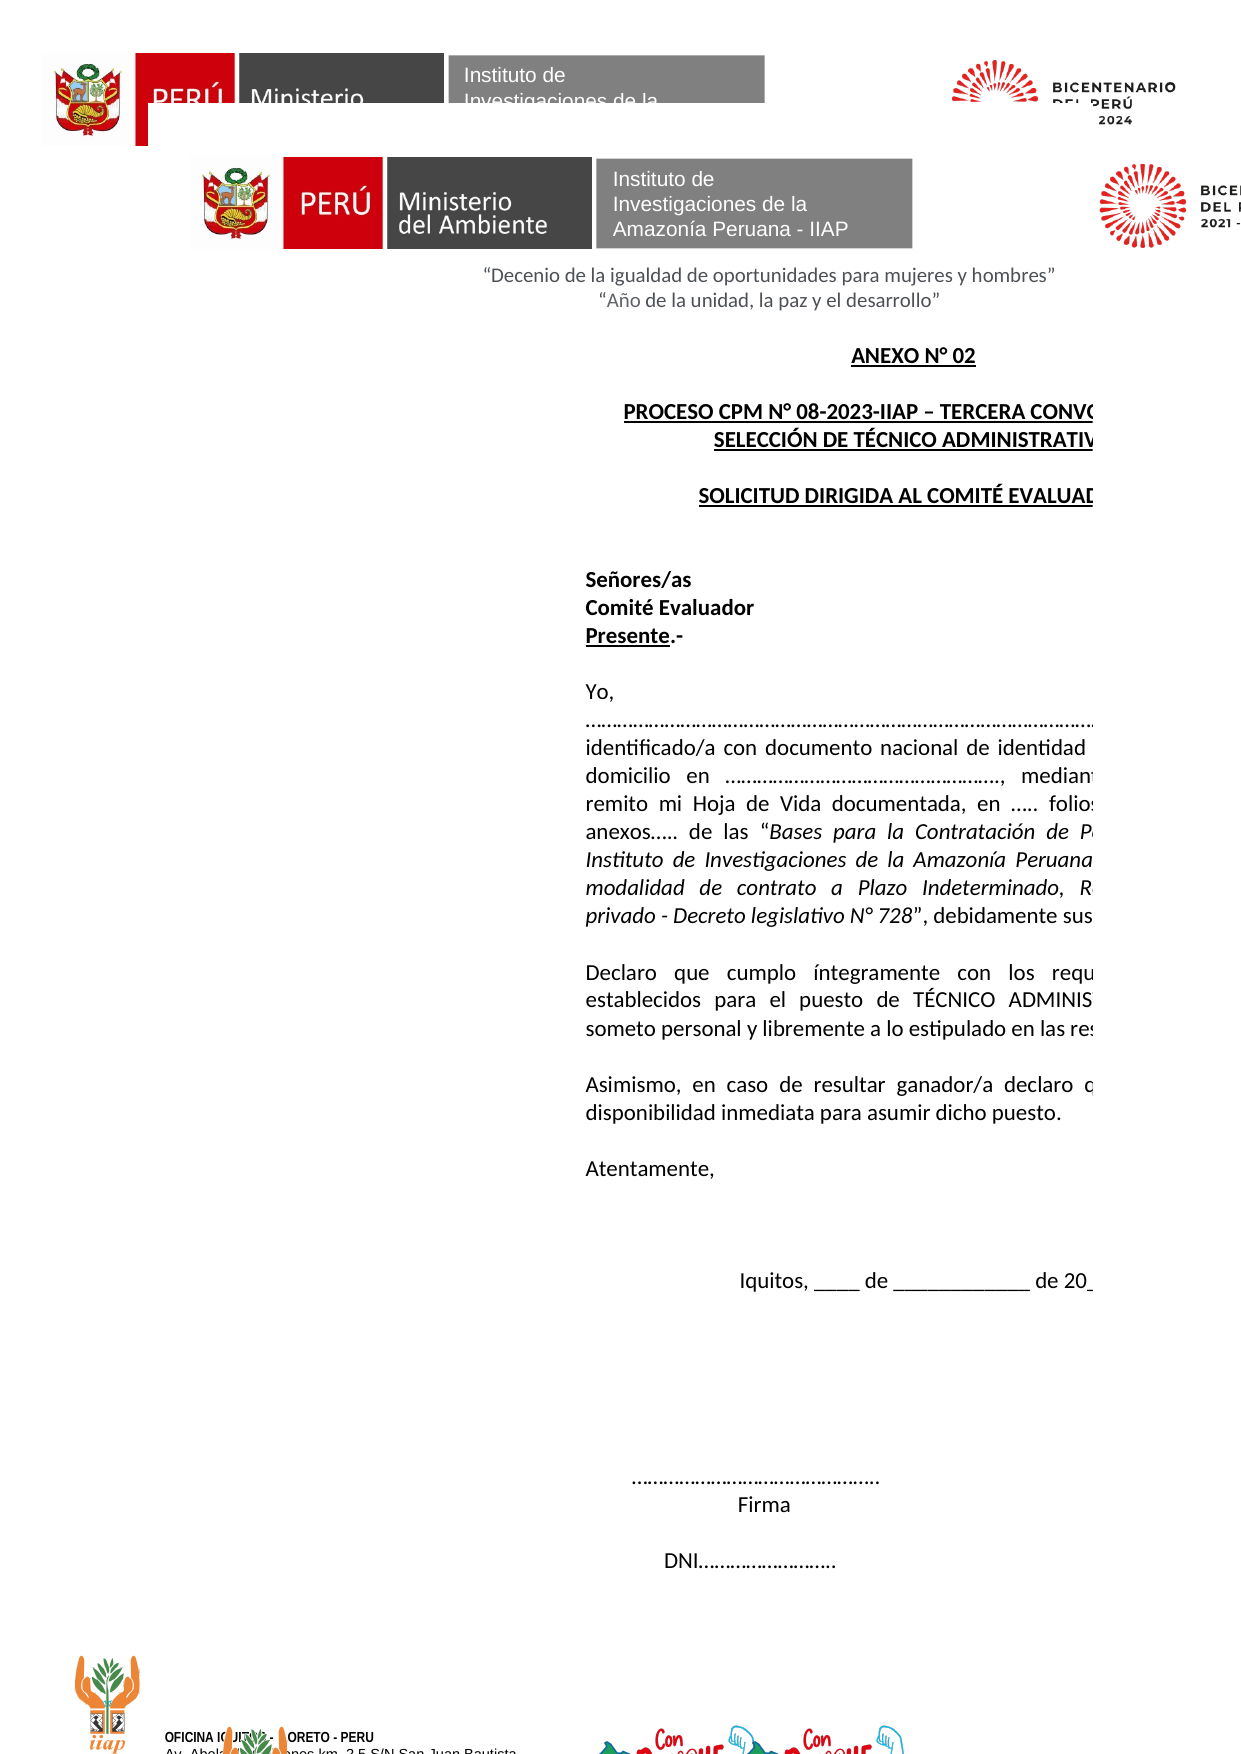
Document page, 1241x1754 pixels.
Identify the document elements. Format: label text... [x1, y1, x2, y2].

picture [567, 1721, 765, 1754]
text ……………………………………….. [148, 1462, 1092, 1490]
text Firma [664, 1490, 1092, 1518]
picture [74, 1655, 140, 1754]
picture [42, 53, 444, 146]
picture [937, 60, 1176, 145]
text DNI…………………….. [148, 1546, 1092, 1574]
